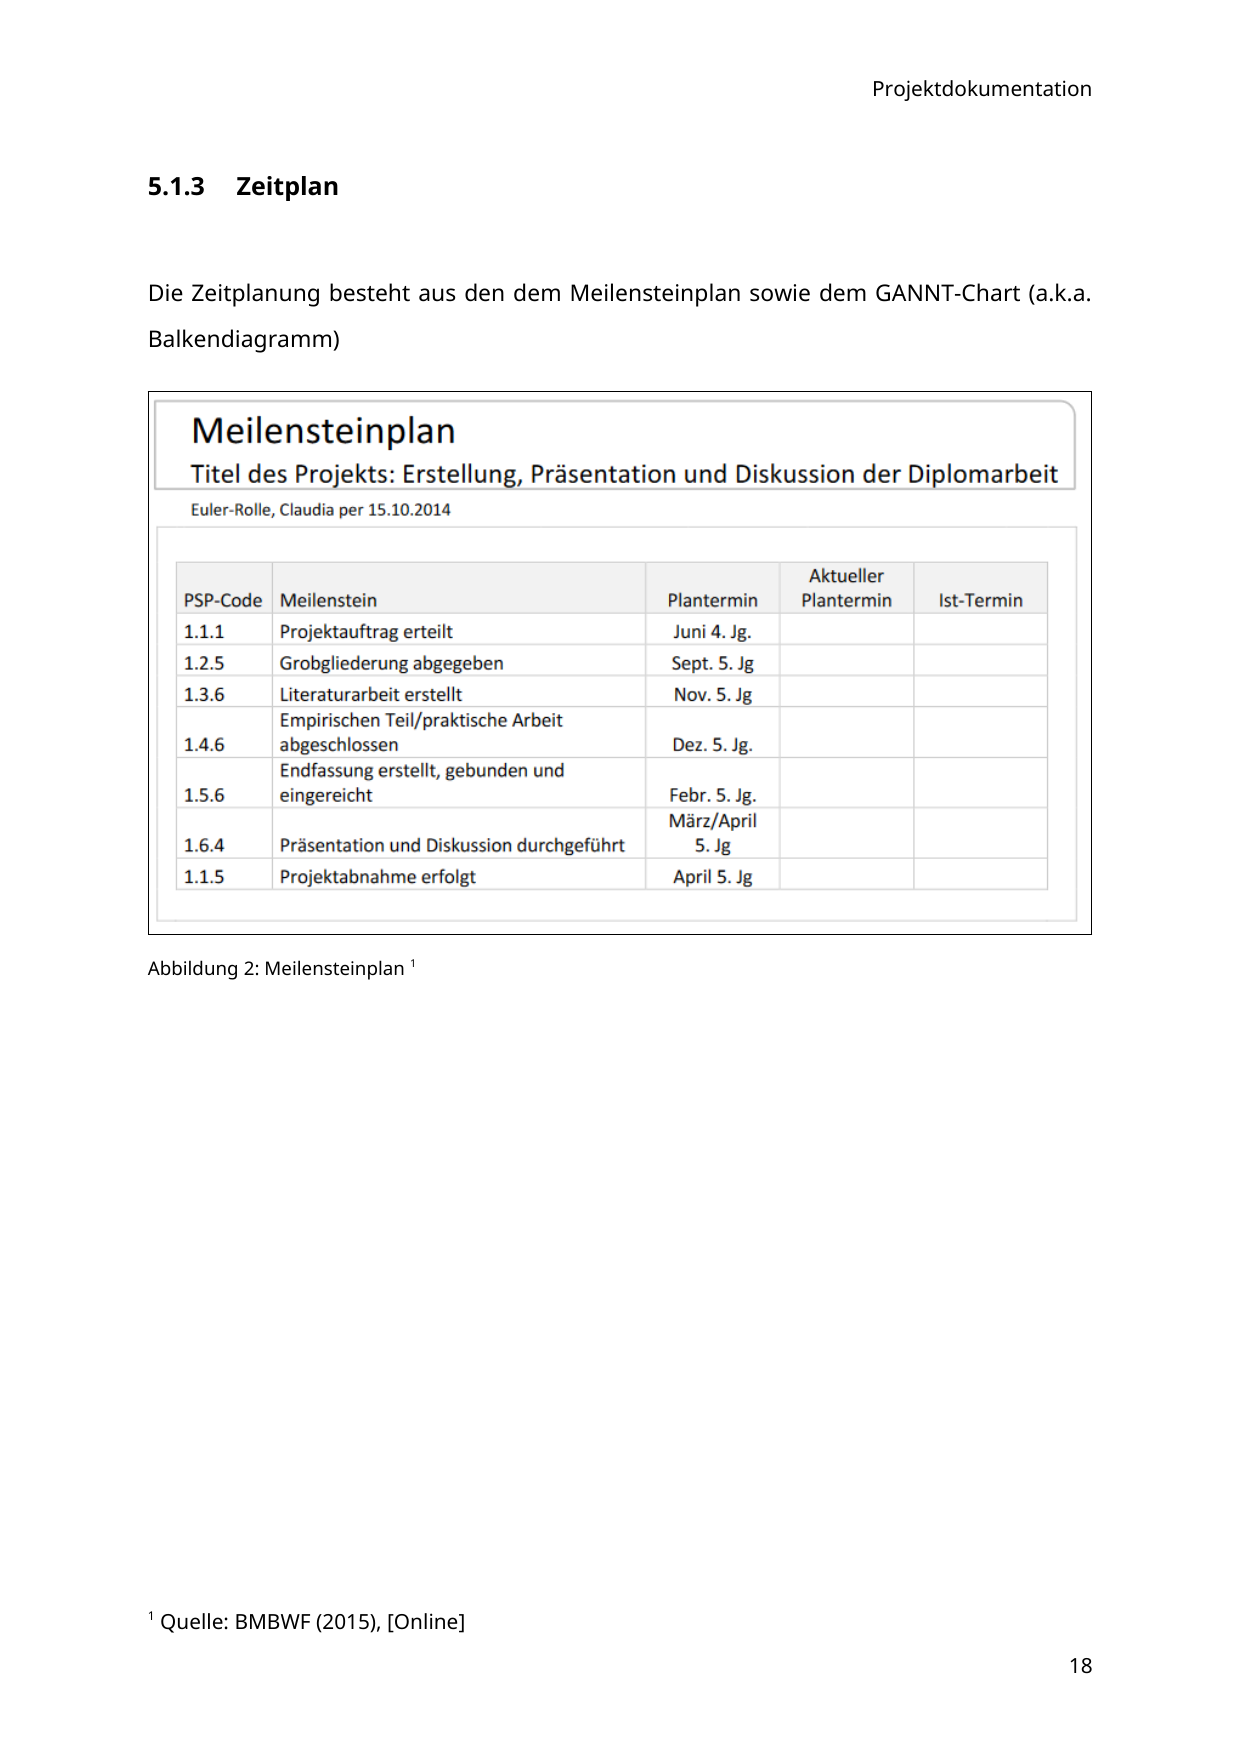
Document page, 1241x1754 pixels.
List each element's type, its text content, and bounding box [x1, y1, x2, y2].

picture [149, 392, 1091, 934]
subtitle Zeitplan [148, 168, 1092, 203]
text Die Zeitplanung besteht aus den dem Meilensteinplan sowie dem GANNT-Chart (a.k.a. Balkendiagramm) [148, 277, 1092, 355]
